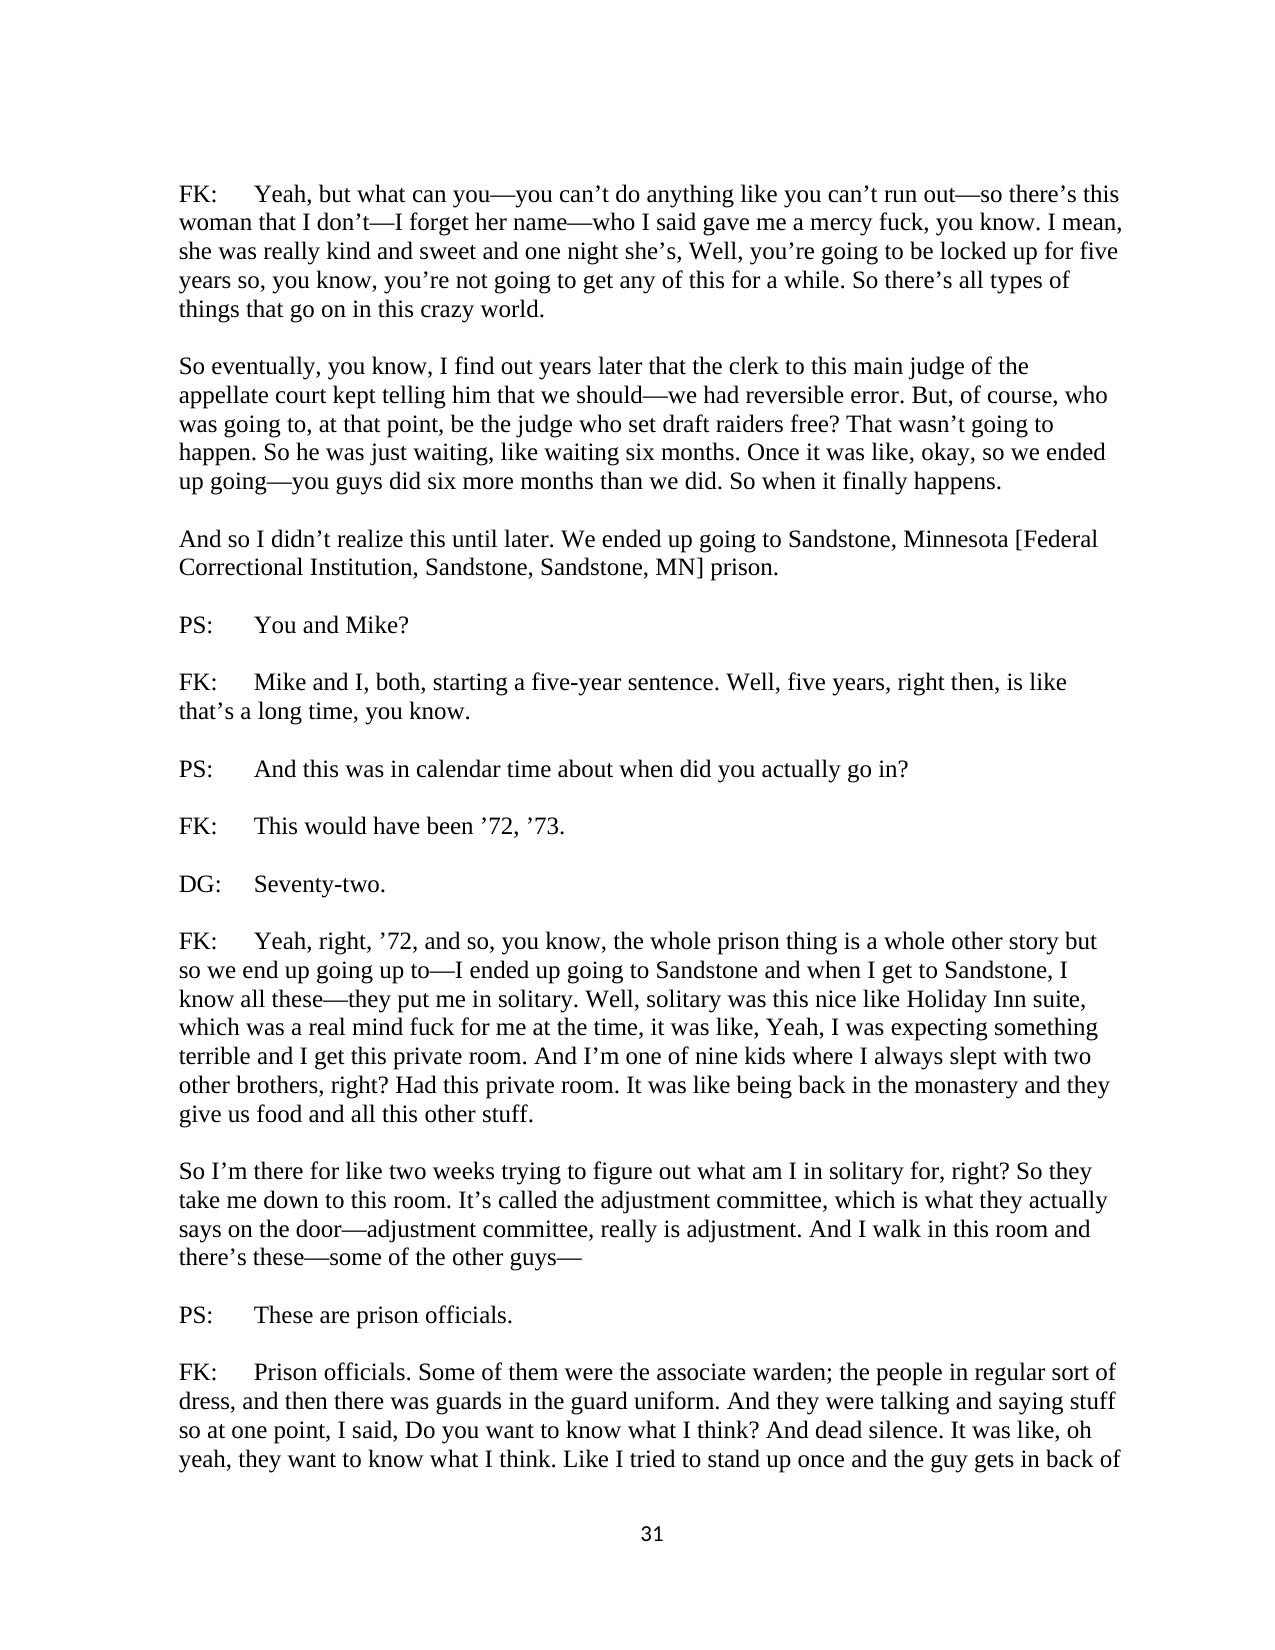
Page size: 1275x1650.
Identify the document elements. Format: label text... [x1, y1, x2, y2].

text So I’m there for like two weeks trying to figure out what am I in solitary for, right? So they take me down to this room. It’s called the adjustment committee, which is what they actually says on the door—adjustment committee, really is adjustment. And I walk in this room and there’s these—some of the other guys— [178, 1156, 1125, 1271]
text FK: This would have been ’72, ’73. [178, 811, 1125, 840]
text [178, 1357, 1125, 1472]
text FK: Yeah, right, ’72, and so, you know, the whole prison thing is a whole other story but so we end up going up to—I ended up going to Sandstone and when I get to Sandstone, I know all these—they put me in solitary. Well, solitary was this nice like Holiday Inn suite, which was a real mind fuck for me at the time, it was like, Yeah, I was expecting something terrible and I get this private room. And I’m one of nine kids where I always slept with two other brothers, right? Had this private room. It was like being back in the monastery and they give us food and all this other stuff. [178, 926, 1125, 1127]
text PS: And this was in calendar time about when did you actually go in? [178, 754, 1125, 782]
text FK: Mike and I, both, starting a five-year sentence. Well, five years, right then, is like that’s a long time, you know. [178, 667, 1125, 725]
text And so I didn’t realize this until later. We ended up going to Sandstone, Minnesota [Federal Correctional Institution, Sandstone, Sandstone, MN] prison. [178, 524, 1125, 581]
text FK: Yeah, but what can you—you can’t do anything like you can’t run out—so there’s this woman that I don’t—I forget her name—who I said gave me a mercy fuck, you know. I mean, she was really kind and sweet and one night she’s, Well, you’re going to be locked up for five years so, you know, you’re not going to get any of this for a while. So there’s all types of things that go on in this crazy world. [178, 179, 1125, 322]
text PS: You and Mike? [178, 610, 1125, 639]
text DG: Seventy-two. [178, 869, 1125, 897]
text PS: These are prison officials. [178, 1300, 1125, 1329]
text So eventually, you know, I find out years later that the clerk to this main judge of the appellate court kept telling him that we should—we had reversible error. But, of course, who was going to, at that point, be the judge who set draft raiders free? That wasn’t going to happen. So he was just waiting, like waiting six months. Once it was like, okay, so we ended up going—you guys did six more months than we did. So when it finally happens. [178, 351, 1125, 495]
